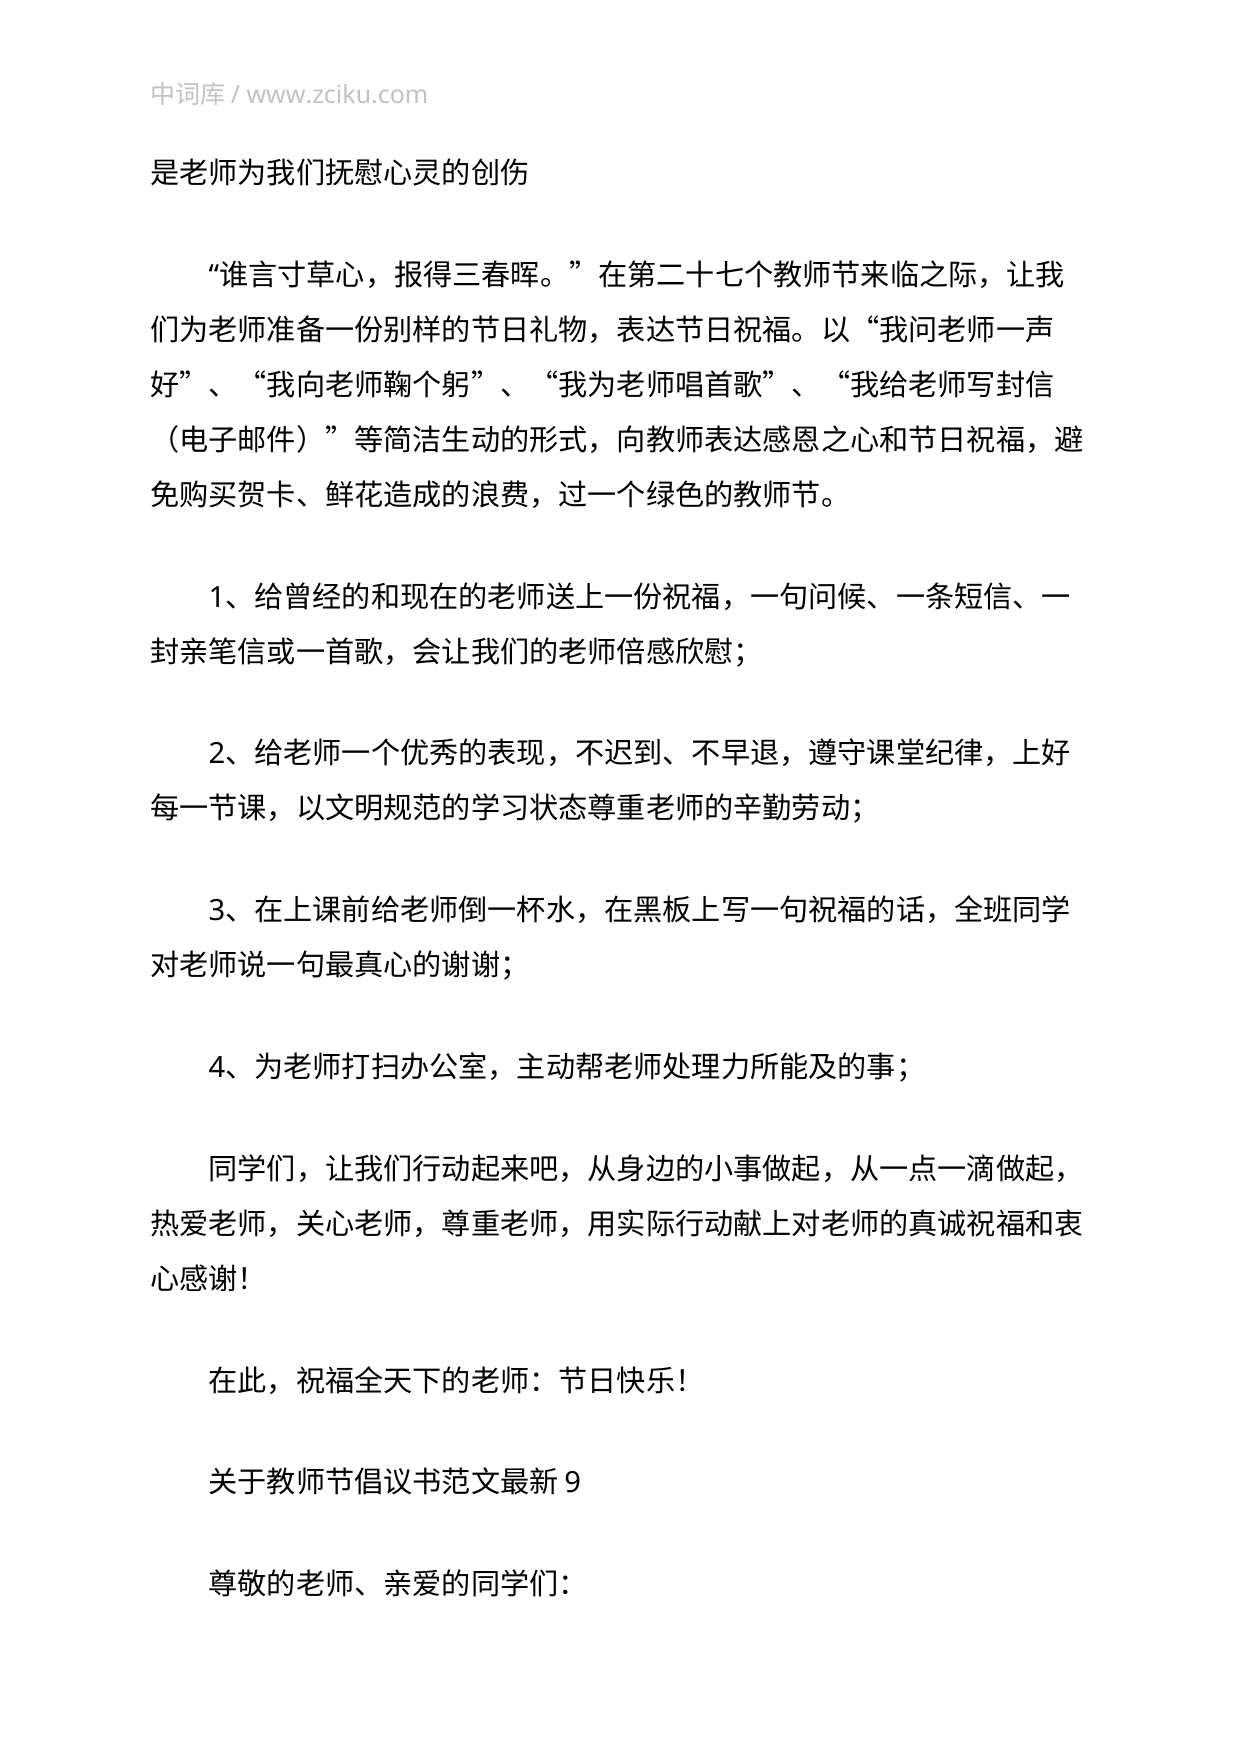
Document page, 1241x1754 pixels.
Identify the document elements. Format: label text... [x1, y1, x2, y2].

text 关于教师节倡议书范文最新9 [150, 1459, 1090, 1501]
text 3、在上课前给老师倒一杯水，在黑板上写一句祝福的话，全班同学对老师说一句最真心的谢谢； [150, 887, 1090, 984]
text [150, 150, 1090, 192]
text 4、为老师打扫办公室，主动帮老师处理力所能及的事； [150, 1043, 1090, 1086]
text 2、给老师一个优秀的表现，不迟到、不早退，遵守课堂纪律，上好每一节课，以文明规范的学习状态尊重老师的辛勤劳动； [150, 730, 1090, 827]
text 1、给曾经的和现在的老师送上一份祝福，一句问候、一条短信、一封亲笔信或一首歌，会让我们的老师倍感欣慰； [150, 573, 1090, 671]
text 尊敬的老师、亲爱的同学们： [150, 1561, 1090, 1603]
text 在此，祝福全天下的老师：节日快乐！ [150, 1357, 1090, 1399]
text 同学们，让我们行动起来吧，从身边的小事做起，从一点一滴做起，热爱老师，关心老师，尊重老师，用实际行动献上对老师的真诚祝福和衷心感谢！ [150, 1146, 1090, 1298]
text “谁言寸草心，报得三春晖。”在第二十七个教师节来临之际，让我们为老师准备一份别样的节日礼物，表达节日祝福。以“我问老师一声好”、“我向老师鞠个躬”、“我为老师唱首歌”、“我给老师写封信（电子邮件）”等简洁生动的形式，向教师表达感恩之心和节日祝福，避免购买贺卡、鲜花造成的浪费，过一个绿色的教师节。 [150, 252, 1090, 514]
